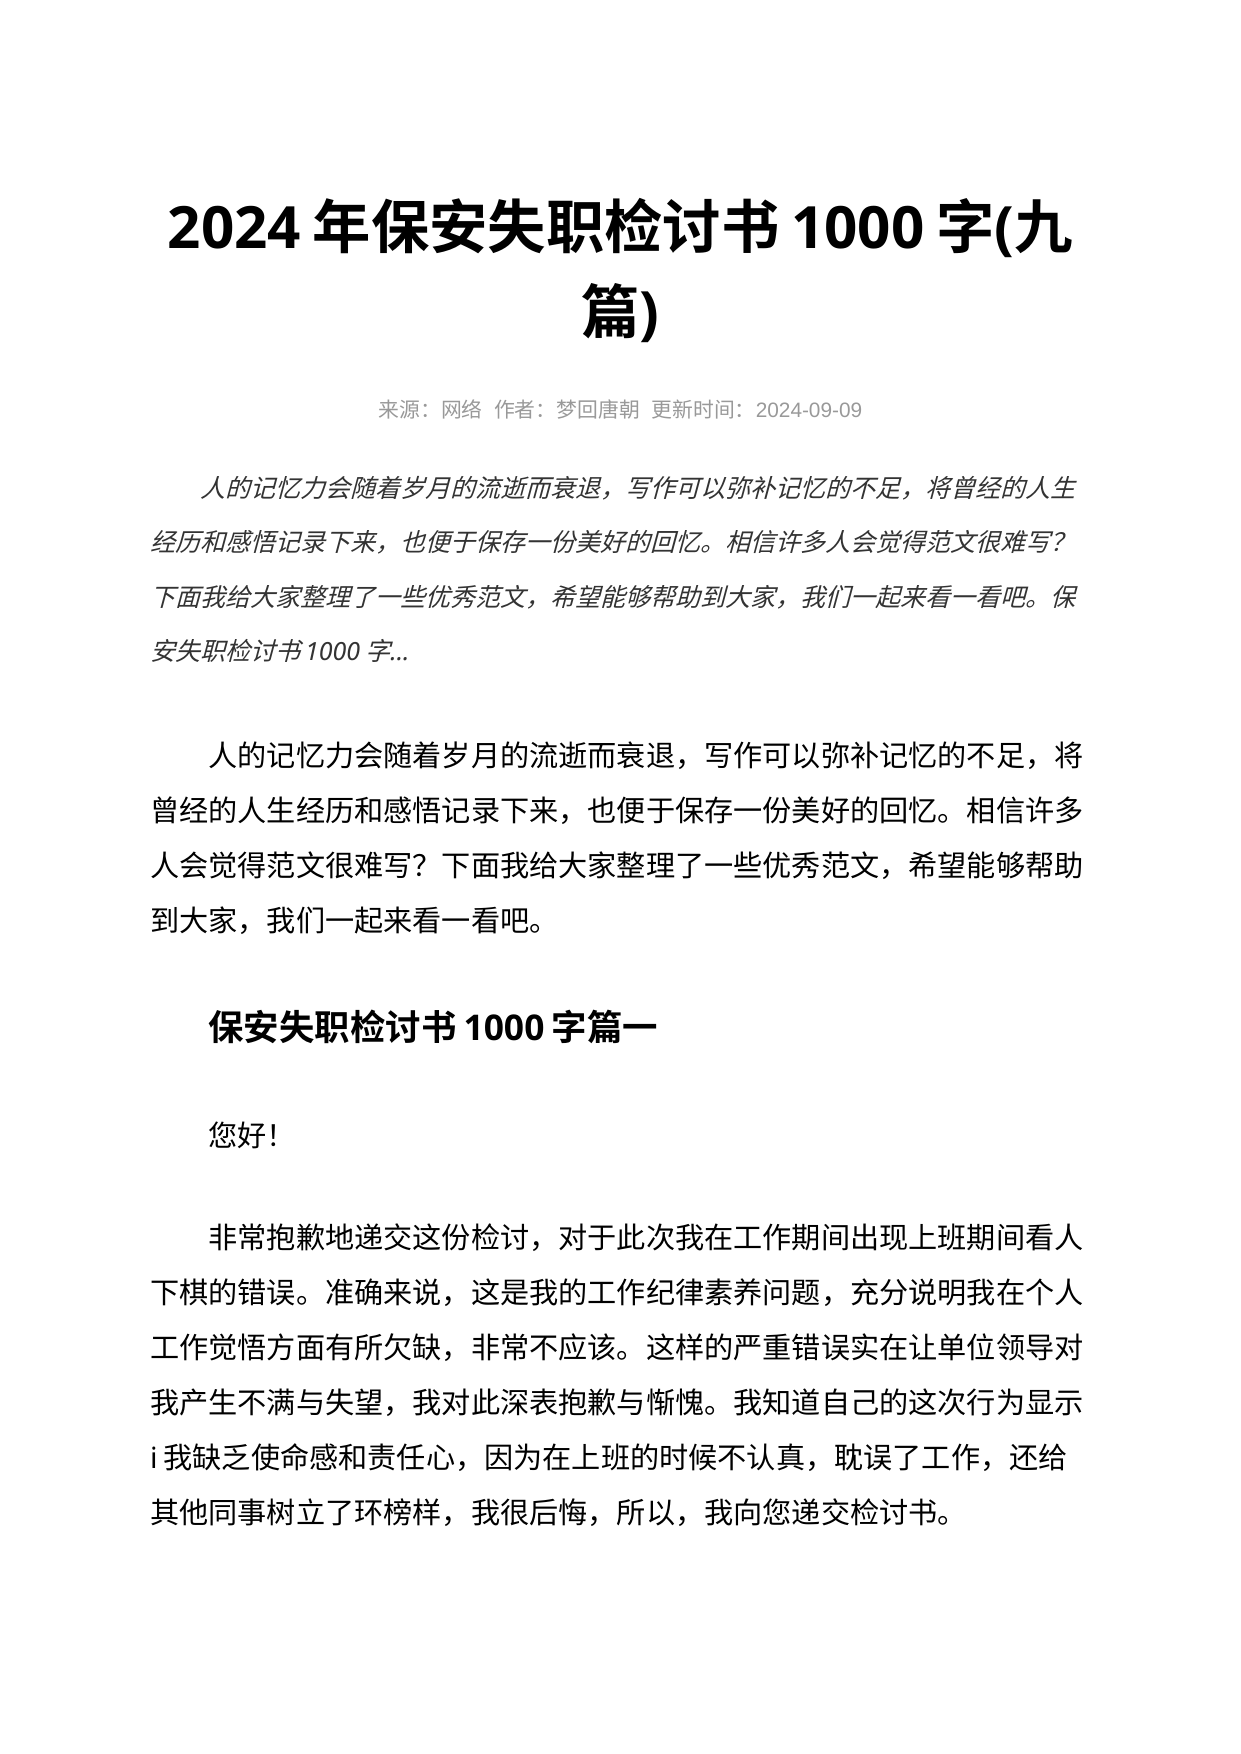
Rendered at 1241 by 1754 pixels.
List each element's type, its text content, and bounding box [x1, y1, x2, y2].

subtitle 2024年保安失职检讨书1000字(九篇) [150, 181, 1090, 351]
text 非常抱歉地递交这份检讨，对于此次我在工作期间出现上班期间看人下棋的错误。准确来说，这是我的工作纪律素养问题，充分说明我在个人工作觉悟方面有所欠缺，非常不应该。这样的严重错误实在让单位领导对我产生不满与失望，我对此深表抱歉与惭愧。我知道自己的这次行为显示i我缺乏使命感和责任心，因为在上班的时候不认真，耽误了工作，还给其他同事树立了环榜样，我很后悔，所以，我向您递交检讨书。 [150, 1215, 1090, 1532]
text 您好！ [150, 1113, 1090, 1155]
text 人的记忆力会随着岁月的流逝而衰退，写作可以弥补记忆的不足，将曾经的人生经历和感悟记录下来，也便于保存一份美好的回忆。相信许多人会觉得范文很难写？下面我给大家整理了一些优秀范文，希望能够帮助到大家，我们一起来看一看吧。 [150, 733, 1090, 940]
text 保安失职检讨书1000字篇一 [150, 999, 1090, 1051]
text 来源：网络 作者：梦回唐朝 更新时间：2024-09-09 [150, 398, 1090, 422]
text 人的记忆力会随着岁月的流逝而衰退，写作可以弥补记忆的不足，将曾经的人生经历和感悟记录下来，也便于保存一份美好的回忆。相信许多人会觉得范文很难写？下面我给大家整理了一些优秀范文，希望能够帮助到大家，我们一起来看一看吧。保安失职检讨书1000字... [150, 468, 1090, 668]
